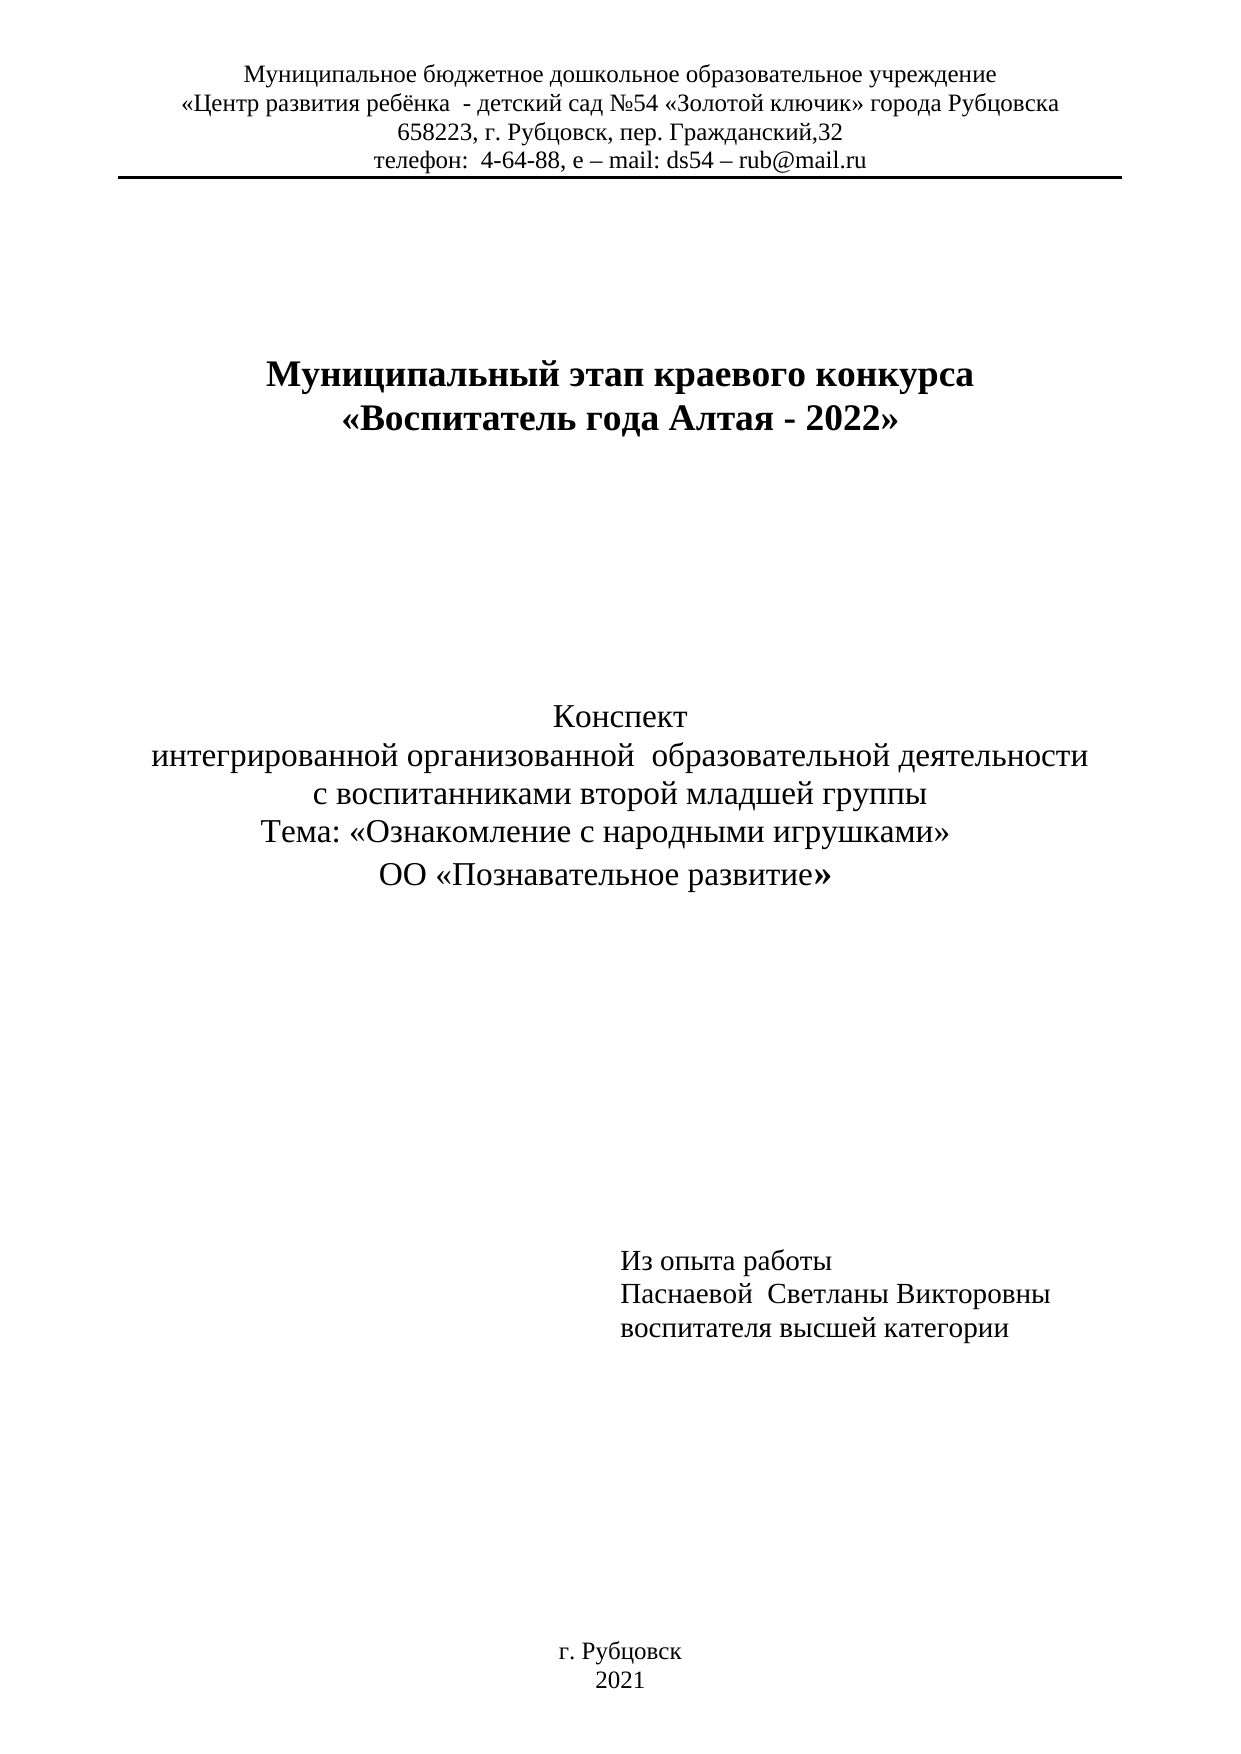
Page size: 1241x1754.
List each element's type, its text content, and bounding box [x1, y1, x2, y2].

text Муниципальное бюджетное дошкольное образовательное учреждение [118, 59, 1122, 88]
text 2021 [118, 1665, 1122, 1693]
text Из опыта работы [118, 1243, 1122, 1277]
text Тема: «Ознакомление с народными игрушками» [88, 812, 1122, 850]
text с воспитанниками второй младшей группы [118, 773, 1122, 812]
text Паснаевой Светланы Викторовны [118, 1277, 1122, 1310]
text Муниципальный этап краевого конкурса [118, 352, 1122, 395]
text Конспект [118, 697, 1122, 735]
text 658223, г. Рубцовск, пер. Гражданский,32 [118, 117, 1122, 145]
text «Воспитатель года Алтая - 2022» [118, 395, 1122, 438]
text интегрированной организованной образовательной деятельности [118, 735, 1122, 773]
text ОО «Познавательное развитие» [88, 850, 1122, 893]
text г. Рубцовск [118, 1636, 1122, 1665]
text воспитателя высшей категории [118, 1310, 1122, 1344]
text «Центр развития ребёнка - детский сад №54 «Золотой ключик» города Рубцовска [118, 88, 1122, 117]
text телефон: 4-64-88, e – mail: ds54 – rub@mail.ru [118, 145, 1122, 176]
